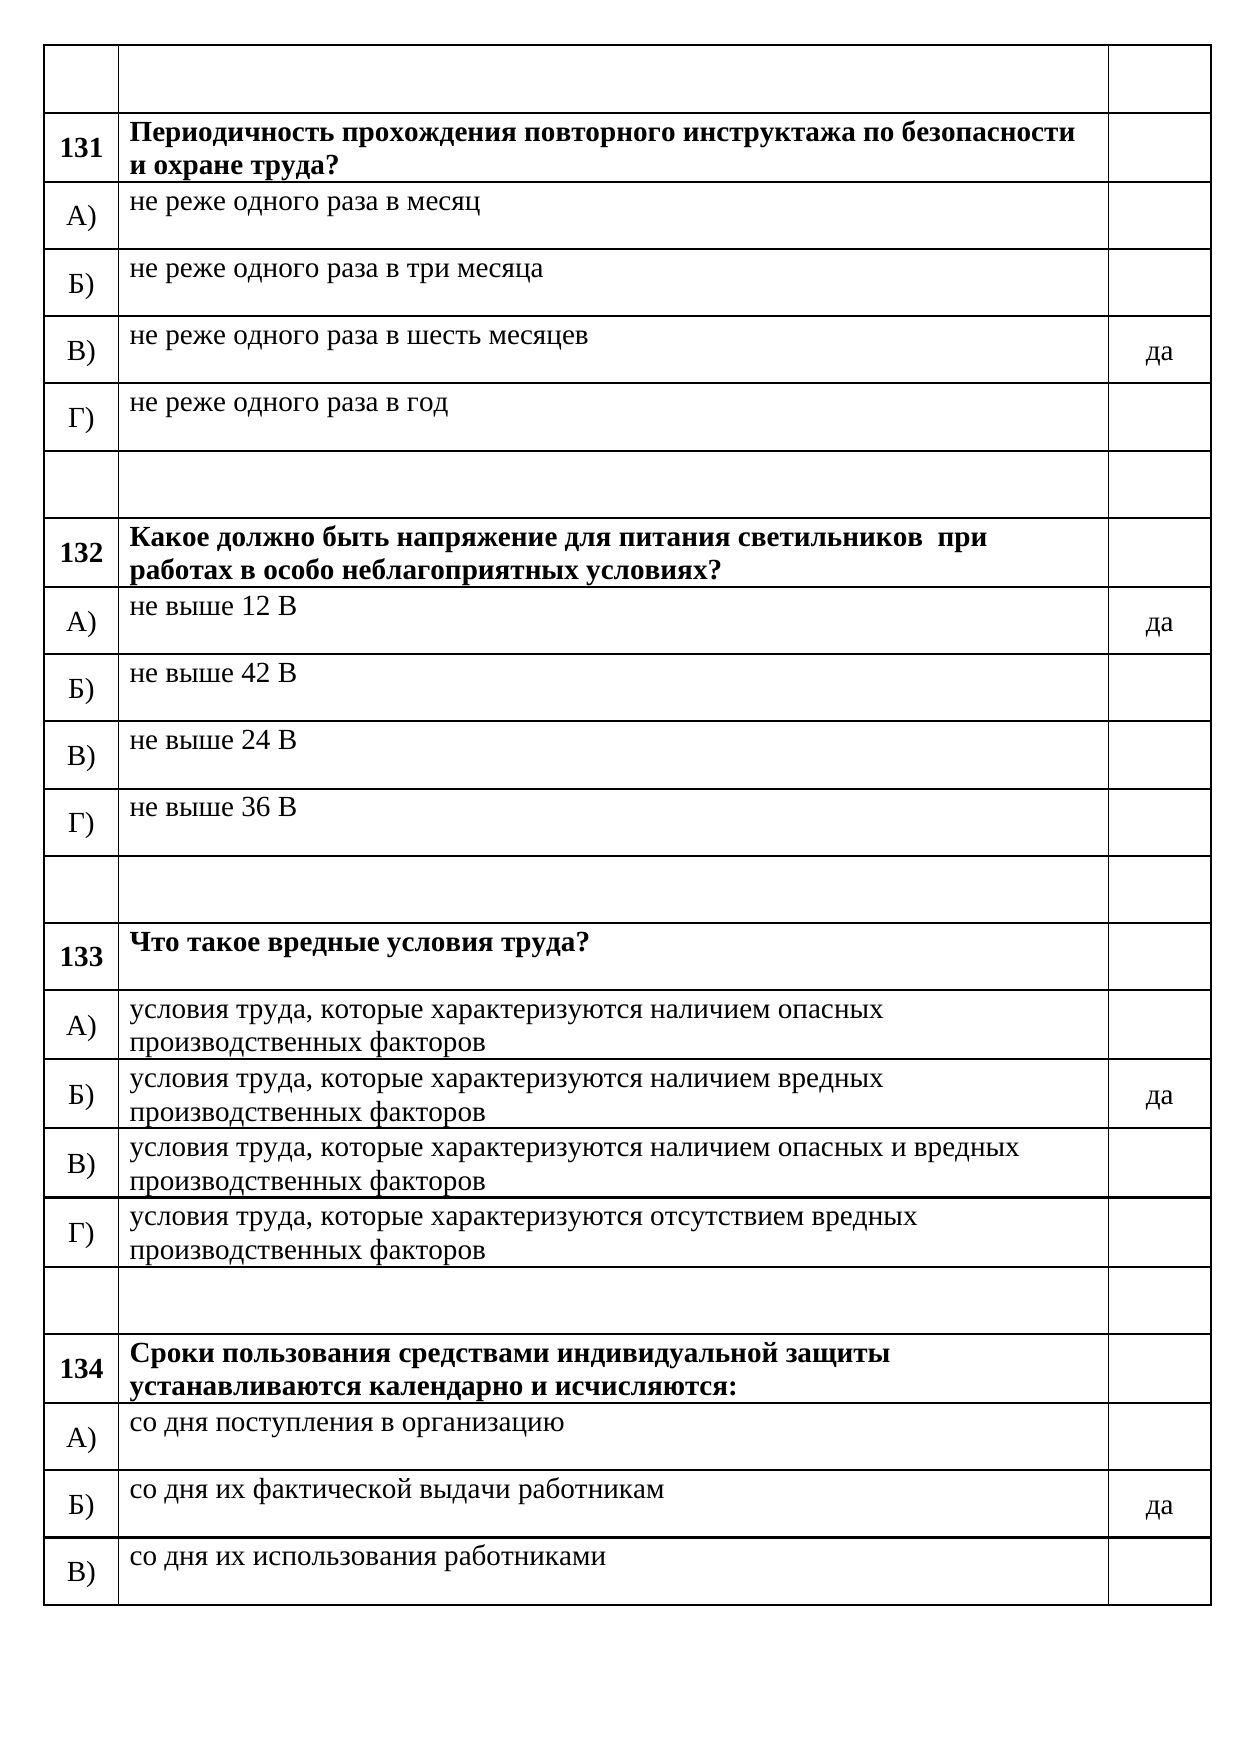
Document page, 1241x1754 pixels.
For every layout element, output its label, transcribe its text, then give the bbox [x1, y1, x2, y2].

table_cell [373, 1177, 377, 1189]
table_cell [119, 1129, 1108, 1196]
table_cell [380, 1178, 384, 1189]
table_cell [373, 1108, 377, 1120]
table_cell не выше 12 В [119, 588, 1108, 653]
table_cell [1109, 519, 1210, 586]
table_cell не реже одного раза в три месяца [119, 250, 1108, 315]
table_cell 132 [45, 519, 118, 586]
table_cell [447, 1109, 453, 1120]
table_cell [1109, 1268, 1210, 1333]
table_cell не реже одного раза в год [119, 384, 1108, 449]
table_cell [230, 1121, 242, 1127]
table_cell не реже одного раза в месяц [119, 183, 1108, 248]
table_cell 131 [45, 114, 118, 181]
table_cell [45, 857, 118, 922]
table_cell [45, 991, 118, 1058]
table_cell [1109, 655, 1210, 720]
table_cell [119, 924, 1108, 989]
table_cell [119, 46, 1108, 112]
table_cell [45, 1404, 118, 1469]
table_cell Г) [45, 384, 118, 449]
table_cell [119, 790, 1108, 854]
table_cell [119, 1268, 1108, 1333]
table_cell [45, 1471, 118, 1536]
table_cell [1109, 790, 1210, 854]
table_cell Б) [45, 250, 118, 315]
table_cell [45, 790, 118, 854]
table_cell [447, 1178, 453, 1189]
table_cell А) [45, 588, 118, 653]
table_cell [1109, 114, 1210, 181]
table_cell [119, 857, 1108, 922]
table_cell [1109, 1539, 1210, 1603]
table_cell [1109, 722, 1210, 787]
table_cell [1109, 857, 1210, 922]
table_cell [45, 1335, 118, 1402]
table_cell да [1109, 317, 1210, 382]
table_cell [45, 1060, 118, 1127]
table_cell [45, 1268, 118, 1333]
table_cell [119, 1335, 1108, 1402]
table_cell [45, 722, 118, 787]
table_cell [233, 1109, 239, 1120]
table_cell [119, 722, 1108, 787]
table_cell [119, 452, 1108, 517]
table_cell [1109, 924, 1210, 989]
table_cell [1109, 384, 1210, 449]
table_cell В) [45, 317, 118, 382]
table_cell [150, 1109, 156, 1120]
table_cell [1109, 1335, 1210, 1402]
table_cell Какое должно быть напряжение для питания светильников при работах в особо неблагоприятных условиях? [119, 519, 1108, 586]
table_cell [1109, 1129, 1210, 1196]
table_cell А) [45, 183, 118, 248]
table_cell [1109, 46, 1210, 112]
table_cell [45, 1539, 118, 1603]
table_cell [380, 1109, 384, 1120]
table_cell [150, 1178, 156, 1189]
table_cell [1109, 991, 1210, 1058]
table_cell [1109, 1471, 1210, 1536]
table_cell Б) [45, 655, 118, 720]
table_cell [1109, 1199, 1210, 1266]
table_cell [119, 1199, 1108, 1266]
table_cell не реже одного раза в шесть месяцев [119, 317, 1108, 382]
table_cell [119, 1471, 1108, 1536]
table_cell [45, 452, 118, 517]
table_cell [1109, 250, 1210, 315]
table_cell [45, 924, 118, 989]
table_cell Периодичность прохождения повторного инструктажа по безопасности и охране труда? [119, 114, 1108, 181]
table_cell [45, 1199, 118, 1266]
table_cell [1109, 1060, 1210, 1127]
table_cell да [1109, 588, 1210, 653]
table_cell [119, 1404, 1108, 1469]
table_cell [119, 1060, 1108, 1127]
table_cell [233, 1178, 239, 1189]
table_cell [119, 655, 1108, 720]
table_cell [1109, 452, 1210, 517]
table_cell [45, 46, 118, 112]
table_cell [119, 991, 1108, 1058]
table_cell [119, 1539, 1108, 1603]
table_cell [1109, 183, 1210, 248]
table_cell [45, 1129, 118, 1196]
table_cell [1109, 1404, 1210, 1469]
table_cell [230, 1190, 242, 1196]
